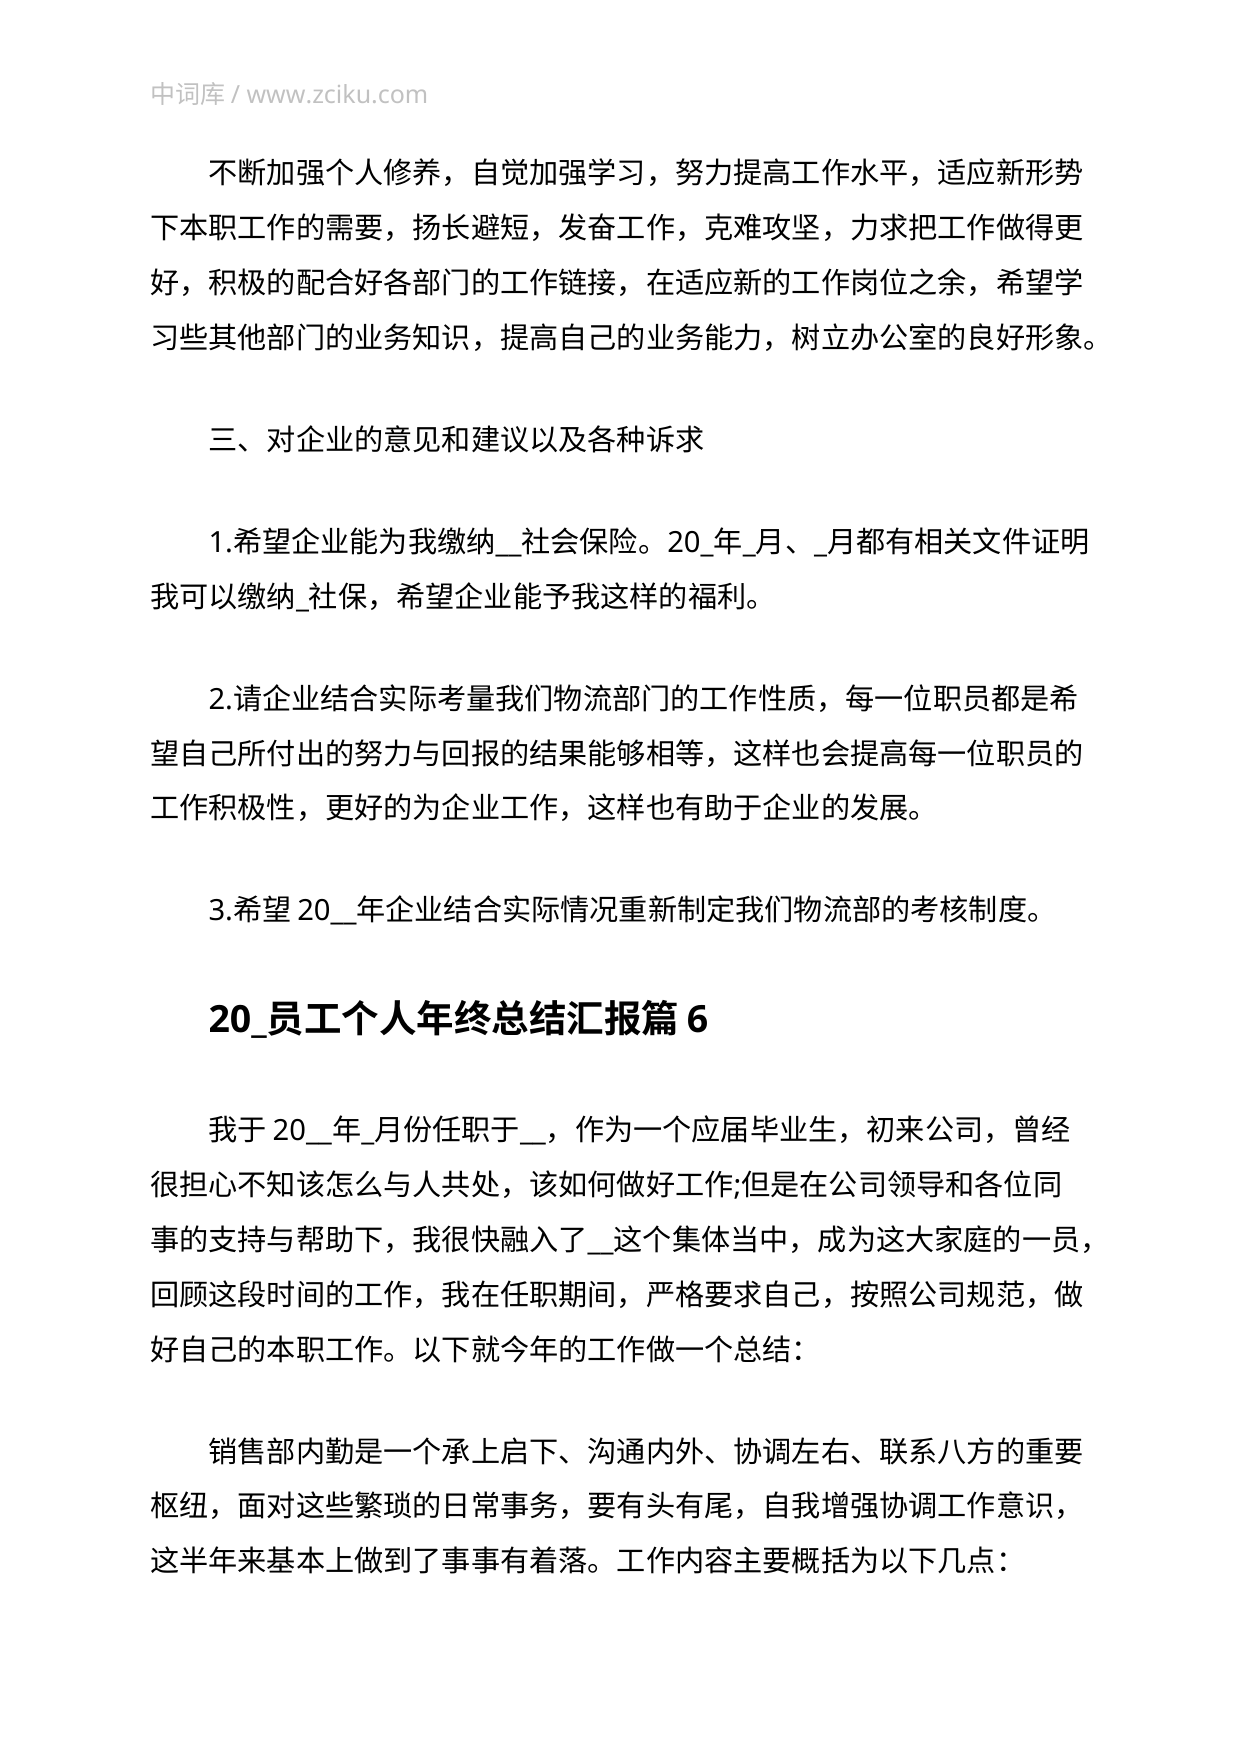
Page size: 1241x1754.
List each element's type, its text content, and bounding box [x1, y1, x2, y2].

text 我于20__年_月份任职于__，作为一个应届毕业生，初来公司，曾经很担心不知该怎么与人共处，该如何做好工作;但是在公司领导和各位同事的支持与帮助下，我很快融入了__这个集体当中，成为这大家庭的一员，回顾这段时间的工作，我在任职期间，严格要求自己，按照公司规范，做好自己的本职工作。以下就今年的工作做一个总结： [150, 1106, 1090, 1369]
text 三、对企业的意见和建议以及各种诉求 [150, 416, 1090, 459]
text 销售部内勤是一个承上启下、沟通内外、协调左右、联系八方的重要枢纽，面对这些繁琐的日常事务，要有头有尾，自我增强协调工作意识，这半年来基本上做到了事事有着落。工作内容主要概括为以下几点： [150, 1428, 1090, 1580]
text 不断加强个人修养，自觉加强学习，努力提高工作水平，适应新形势下本职工作的需要，扬长避短，发奋工作，克难攻坚，力求把工作做得更好，积极的配合好各部门的工作链接，在适应新的工作岗位之余，希望学习些其他部门的业务知识，提高自己的业务能力，树立办公室的良好形象。 [150, 150, 1090, 357]
text 3.希望20__年企业结合实际情况重新制定我们物流部的考核制度。 [150, 887, 1090, 929]
text 20_员工个人年终总结汇报篇6 [150, 989, 1090, 1043]
text 2.请企业结合实际考量我们物流部门的工作性质，每一位职员都是希望自己所付出的努力与回报的结果能够相等，这样也会提高每一位职员的工作积极性，更好的为企业工作，这样也有助于企业的发展。 [150, 675, 1090, 827]
text 1.希望企业能为我缴纳__社会保险。20_年_月、_月都有相关文件证明我可以缴纳_社保，希望企业能予我这样的福利。 [150, 518, 1090, 616]
